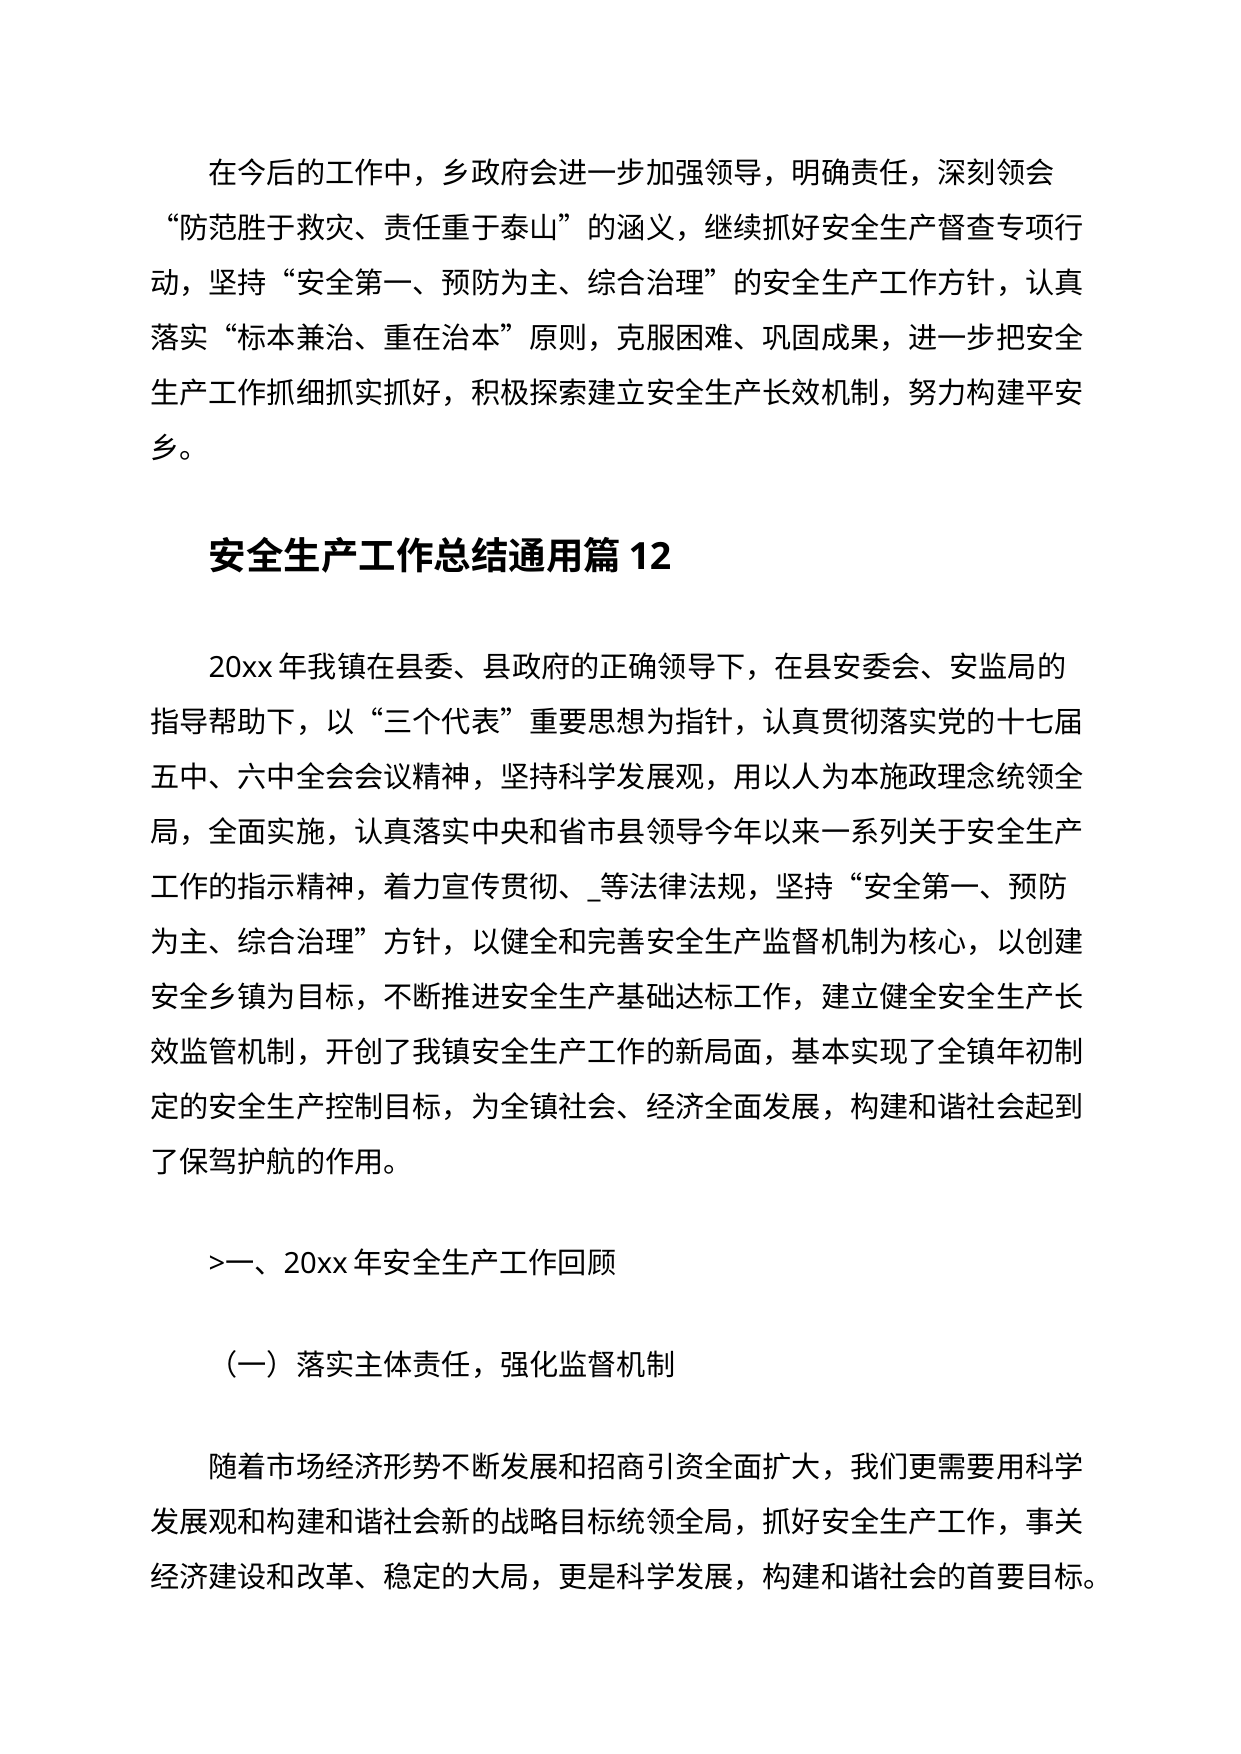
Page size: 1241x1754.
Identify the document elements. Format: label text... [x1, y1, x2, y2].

text 20xx年我镇在县委、县政府的正确领导下，在县安委会、安监局的指导帮助下，以“三个代表”重要思想为指针，认真贯彻落实党的十七届五中、六中全会会议精神，坚持科学发展观，用以人为本施政理念统领全局，全面实施，认真落实中央和省市县领导今年以来一系列关于安全生产工作的指示精神，着力宣传贯彻、_等法律法规，坚持“安全第一、预防为主、综合治理”方针，以健全和完善安全生产监督机制为核心，以创建安全乡镇为目标，不断推进安全生产基础达标工作，建立健全安全生产长效监管机制，开创了我镇安全生产工作的新局面，基本实现了全镇年初制定的安全生产控制目标，为全镇社会、经济全面发展，构建和谐社会起到了保驾护航的作用。 [150, 644, 1090, 1180]
text 安全生产工作总结通用篇12 [150, 526, 1090, 581]
text >一、20xx年安全生产工作回顾 [150, 1240, 1090, 1282]
text （一）落实主体责任，强化监督机制 [150, 1342, 1090, 1384]
text 在今后的工作中，乡政府会进一步加强领导，明确责任，深刻领会“防范胜于救灾、责任重于泰山”的涵义，继续抓好安全生产督查专项行动，坚持“安全第一、预防为主、综合治理”的安全生产工作方针，认真落实“标本兼治、重在治本”原则，克服困难、巩固成果，进一步把安全生产工作抓细抓实抓好，积极探索建立安全生产长效机制，努力构建平安乡。 [150, 150, 1090, 467]
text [150, 1444, 1090, 1596]
